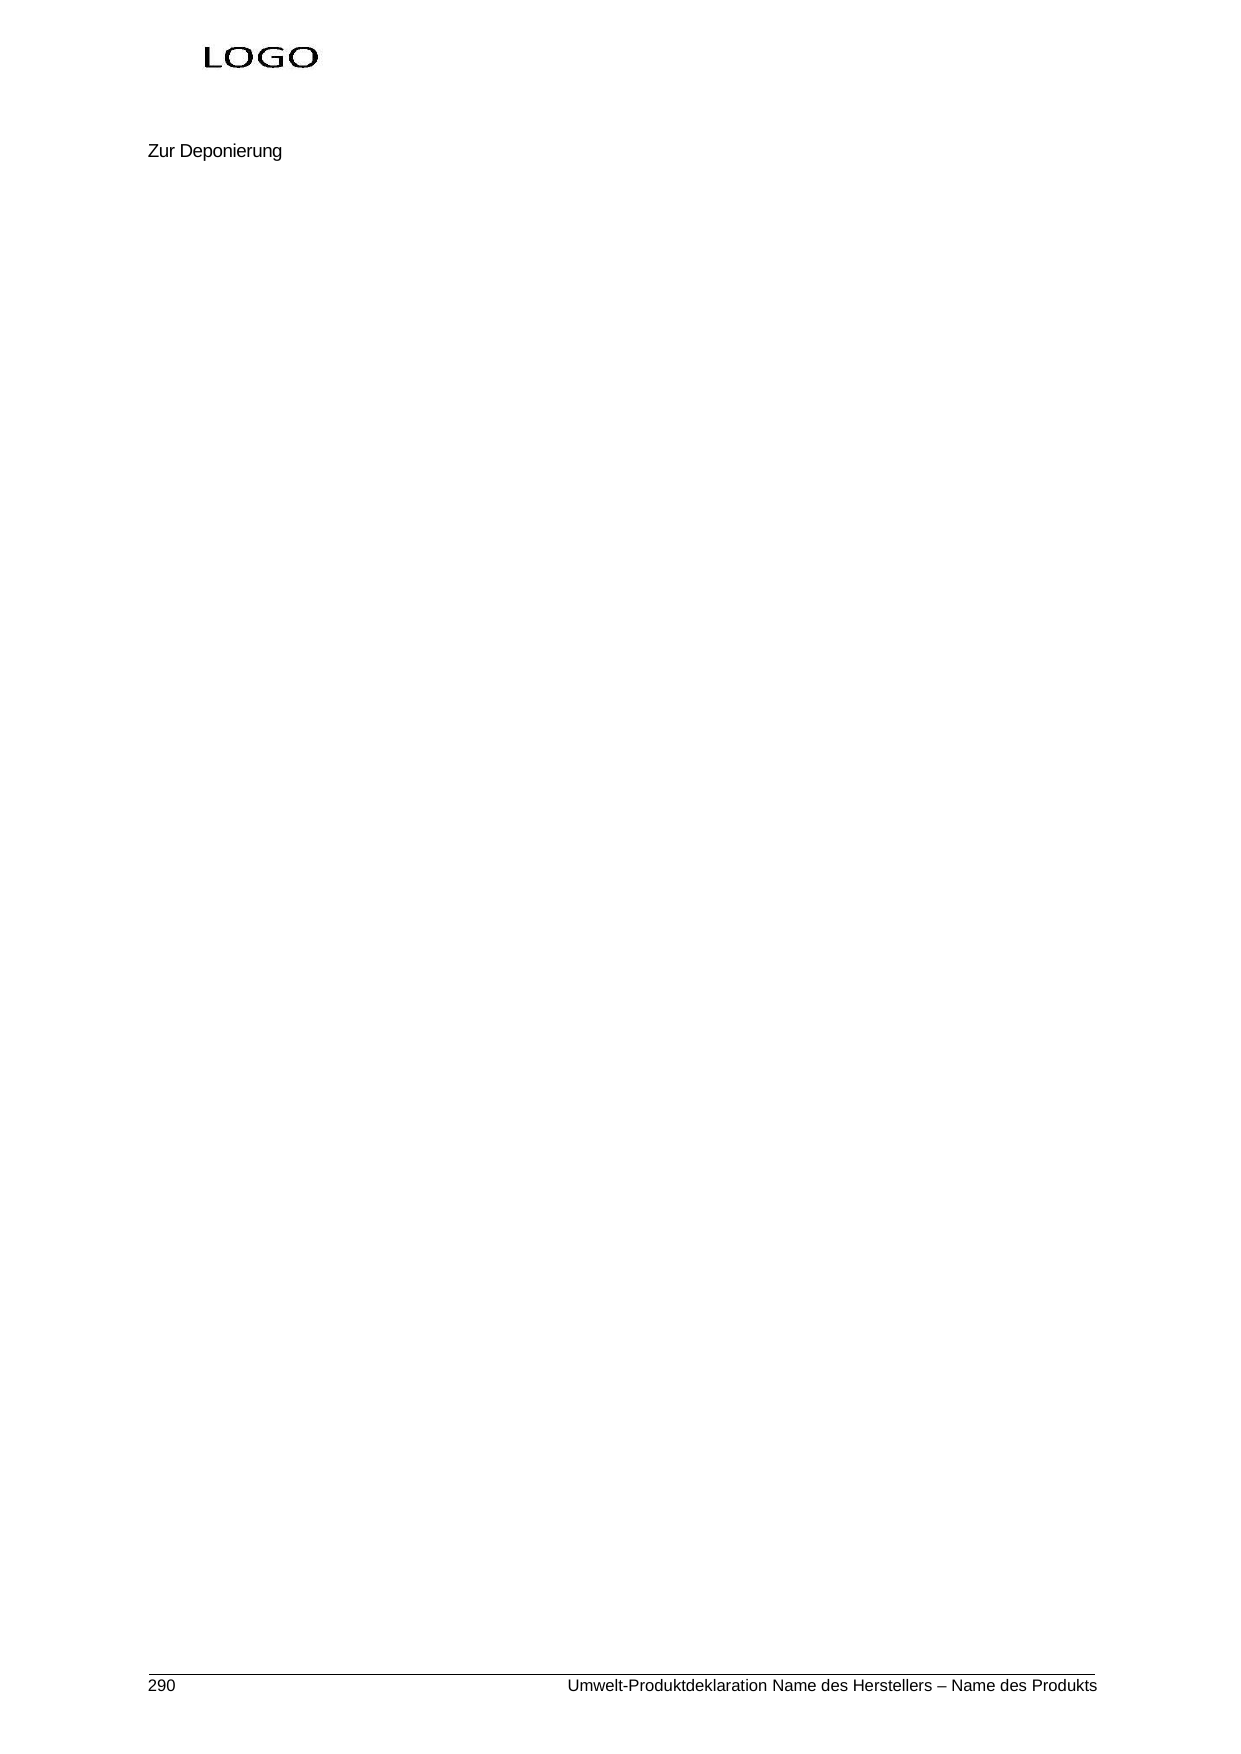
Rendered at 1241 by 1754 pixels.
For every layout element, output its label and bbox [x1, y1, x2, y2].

picture [148, 14, 622, 103]
